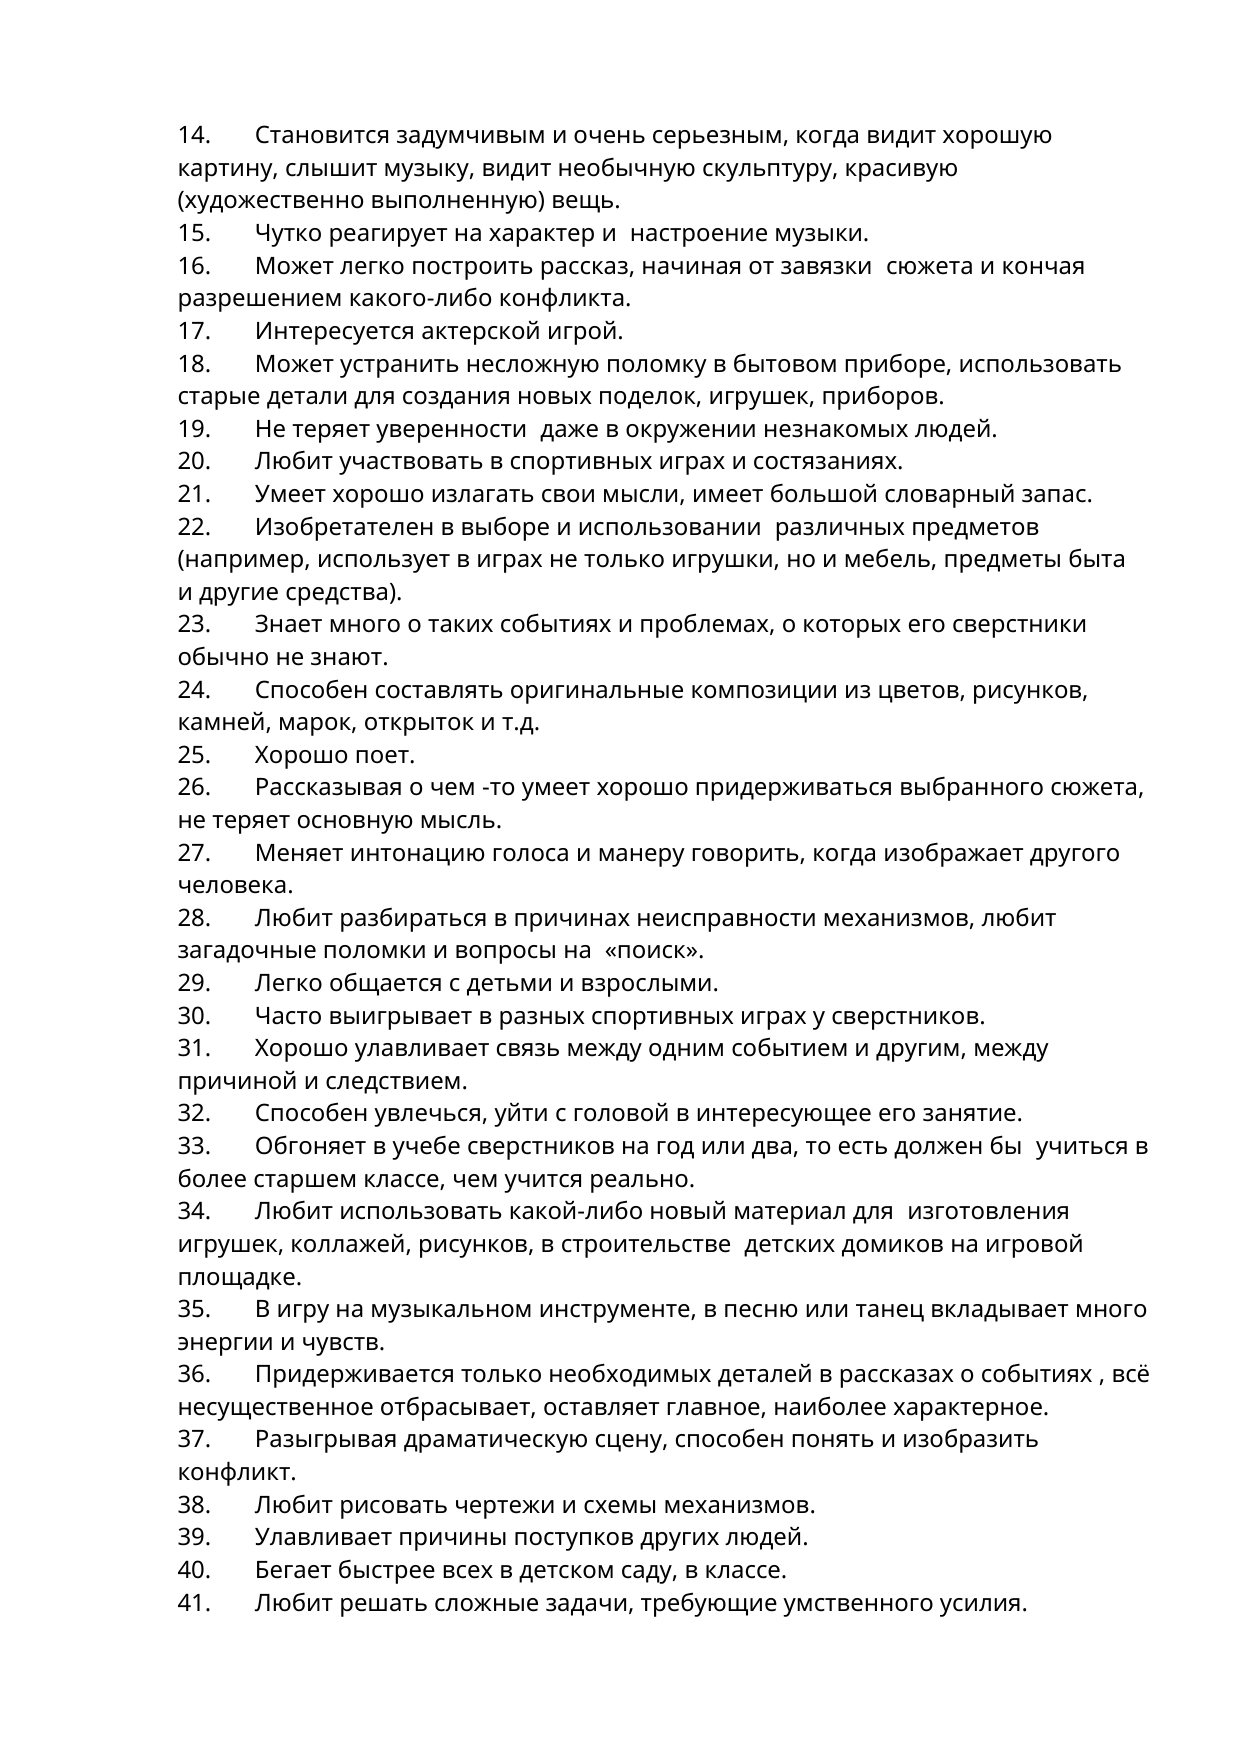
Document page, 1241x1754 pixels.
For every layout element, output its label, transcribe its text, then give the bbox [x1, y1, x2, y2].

text 32. Способен увлечься, уйти с головой в интересующее его занятие. [177, 1096, 1152, 1129]
text 38. Любит рисовать чертежи и схемы механизмов. [177, 1487, 1152, 1520]
text 25. Хорошо поет. [177, 738, 1152, 770]
text 15. Чутко реагирует на характер и настроение музыки. [177, 216, 1152, 248]
text 19. Не теряет уверенности даже в окружении незнакомых людей. [177, 412, 1152, 444]
text 40. Бегает быстрее всех в детском саду, в классе. [177, 1553, 1152, 1585]
text 28. Любит разбираться в причинах неисправности механизмов, любит загадочные поломки и вопросы на «поиск». [177, 901, 1152, 966]
text 26. Рассказывая о чем -то умеет хорошо придерживаться выбранного сюжета, не теряет основную мысль. [177, 770, 1152, 835]
text 41. Любит решать сложные задачи, требующие умственного усилия. [177, 1585, 1152, 1618]
text 37. Разыгрывая драматическую сцену, способен понять и изобразить конфликт. [177, 1422, 1152, 1487]
text 17. Интересуется актерской игрой. [177, 314, 1152, 346]
text 34. Любит использовать какой-либо новый материал для изготовления игрушек, коллажей, рисунков, в строительстве детских домиков на игровой площадке. [177, 1194, 1152, 1292]
text 18. Может устранить несложную поломку в бытовом приборе, использовать старые детали для создания новых поделок, игрушек, приборов. [177, 346, 1152, 412]
text 36. Придерживается только необходимых деталей в рассказах о событиях , всё несущественное отбрасывает, оставляет главное, наиболее характерное. [177, 1357, 1152, 1422]
text 33. Обгоняет в учебе сверстников на год или два, то есть должен бы учиться в более старшем классе, чем учится реально. [177, 1129, 1152, 1194]
text 35. В игру на музыкальном инструменте, в песню или танец вкладывает много энергии и чувств. [177, 1292, 1152, 1357]
text 21. Умеет хорошо излагать свои мысли, имеет большой словарный запас. [177, 477, 1152, 509]
text 29. Легко общается с детьми и взрослыми. [177, 966, 1152, 998]
text 31. Хорошо улавливает связь между одним событием и другим, между причиной и следствием. [177, 1031, 1152, 1096]
text 14. Становится задумчивым и очень серьезным, когда видит хорошую картину, слышит музыку, видит необычную скульптуру, красивую (художественно выполненную) вещь. [177, 118, 1152, 216]
text 16. Может легко построить рассказ, начиная от завязки сюжета и кончая разрешением какого-либо конфликта. [177, 248, 1152, 314]
text 20. Любит участвовать в спортивных играх и состязаниях. [177, 444, 1152, 477]
text 22. Изобретателен в выборе и использовании различных предметов (например, использует в играх не только игрушки, но и мебель, предметы быта и другие средства). [177, 509, 1152, 607]
text 23. Знает много о таких событиях и проблемах, о которых его сверстники обычно не знают. [177, 607, 1152, 672]
text 30. Часто выигрывает в разных спортивных играх у сверстников. [177, 998, 1152, 1031]
text 27. Меняет интонацию голоса и манеру говорить, когда изображает другого человека. [177, 835, 1152, 901]
text 39. Улавливает причины поступков других людей. [177, 1520, 1152, 1553]
text 24. Способен составлять оригинальные композиции из цветов, рисунков, камней, марок, открыток и т.д. [177, 672, 1152, 738]
